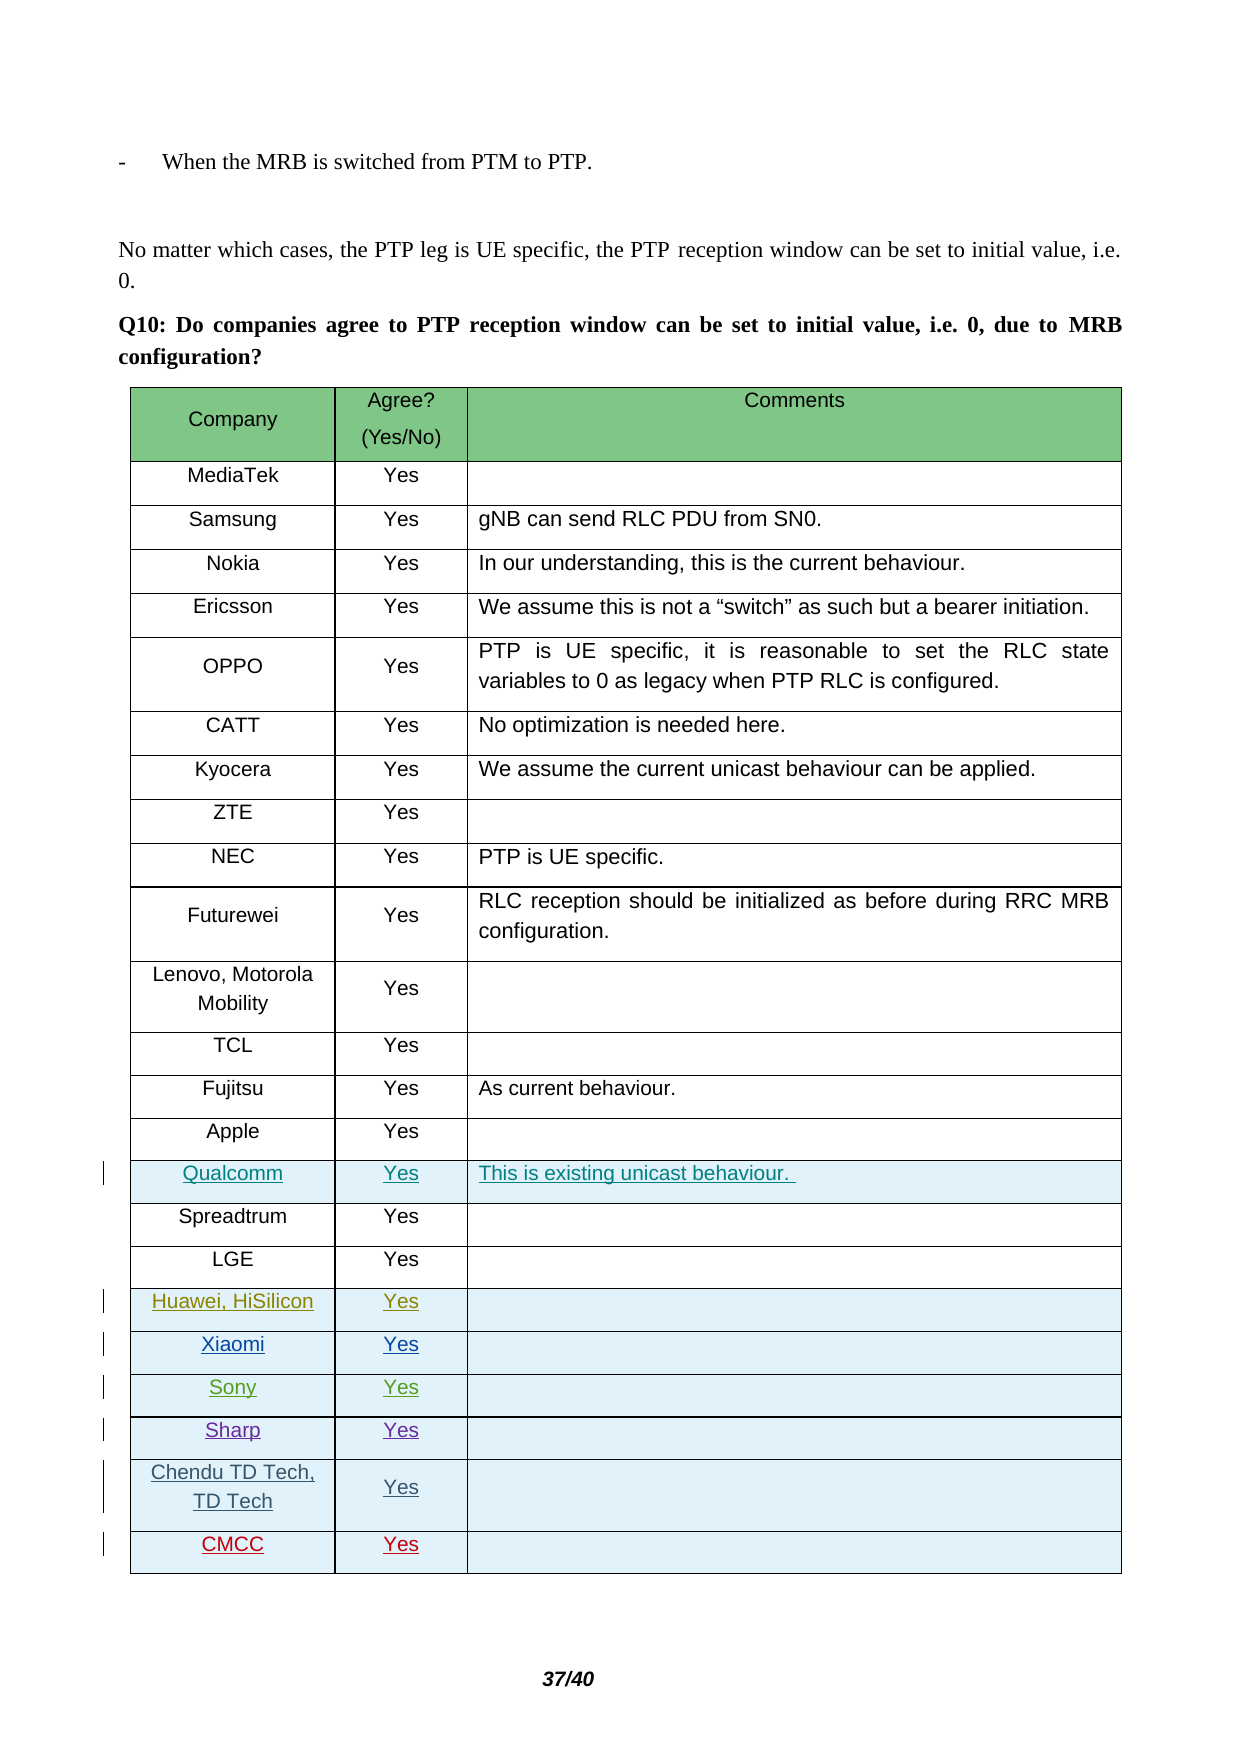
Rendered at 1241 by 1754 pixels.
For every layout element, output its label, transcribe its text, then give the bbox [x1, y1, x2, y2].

table_header Agree? (Yes/No) [336, 388, 467, 461]
table_cell Yes [336, 800, 467, 842]
table_cell PTP is UE specific. [468, 844, 1121, 886]
table_cell Spreadtrum [131, 1204, 334, 1246]
table_cell Yes [336, 1076, 467, 1117]
table_cell Fujitsu [131, 1076, 334, 1117]
table_cell Nokia [131, 550, 334, 593]
table_cell OPPO [131, 638, 334, 711]
table_cell PTP is UE specific, it is reasonable to set the RLC state variables to 0 as legacy when PTP RLC is configured. [468, 638, 1121, 711]
table_cell As current behaviour. [468, 1076, 1121, 1117]
table_cell CATT [131, 712, 334, 755]
table_cell LGE [131, 1247, 334, 1288]
table_cell ZTE [131, 800, 334, 842]
table_cell Yes [336, 506, 467, 549]
table_cell Yes [336, 594, 467, 637]
table_cell Yes [336, 550, 467, 593]
table_cell Kyocera [131, 756, 334, 799]
list When the MRB is switched from PTM to PTP. [118, 148, 1122, 174]
table_cell Yes [336, 962, 467, 1032]
table_cell gNB can send RLC PDU from SN0. [468, 506, 1121, 549]
text No matter which cases, the PTP leg is UE specific, the PTP reception window can be set to initial value, i.e. 0. [118, 236, 1122, 294]
table_cell In our understanding, this is the current behaviour. [468, 550, 1121, 593]
table_cell [468, 1033, 1121, 1075]
table_cell Yes [336, 1033, 467, 1075]
table_cell MediaTek [131, 462, 334, 505]
table_cell Apple [131, 1119, 334, 1160]
table_cell Ericsson [131, 594, 334, 637]
table_header Comments [468, 388, 1121, 461]
table_cell We assume this is not a “switch” as such but a bearer initiation. [468, 594, 1121, 637]
table_cell [468, 962, 1121, 1032]
table_cell [468, 462, 1121, 505]
table_cell Samsung [131, 506, 334, 549]
table_cell No optimization is needed here. [468, 712, 1121, 755]
table_cell Yes [336, 1247, 467, 1288]
table_cell Yes [336, 888, 467, 961]
table_cell Yes [336, 756, 467, 799]
table_cell We assume the current unicast behaviour can be applied. [468, 756, 1121, 799]
table_cell Lenovo, Motorola Mobility [131, 962, 334, 1032]
table_cell Yes [336, 638, 467, 711]
table_cell NEC [131, 844, 334, 886]
table_cell Yes [336, 1204, 467, 1246]
table_header Company [131, 388, 334, 461]
table_cell TCL [131, 1033, 334, 1075]
table_cell Yes [336, 462, 467, 505]
table_cell Yes [336, 844, 467, 886]
table_cell RLC reception should be initialized as before during RRC MRB configuration. [468, 888, 1121, 961]
table_cell [468, 1204, 1121, 1246]
table_cell Yes [336, 1119, 467, 1160]
table_cell [468, 800, 1121, 842]
text Q10: Do companies agree to PTP reception window can be set to initial value, i.e. 0, due to MRB configuration? [118, 311, 1122, 369]
table_cell Futurewei [131, 888, 334, 961]
table_cell Yes [336, 712, 467, 755]
table_cell [468, 1247, 1121, 1288]
table_cell [468, 1119, 1121, 1160]
